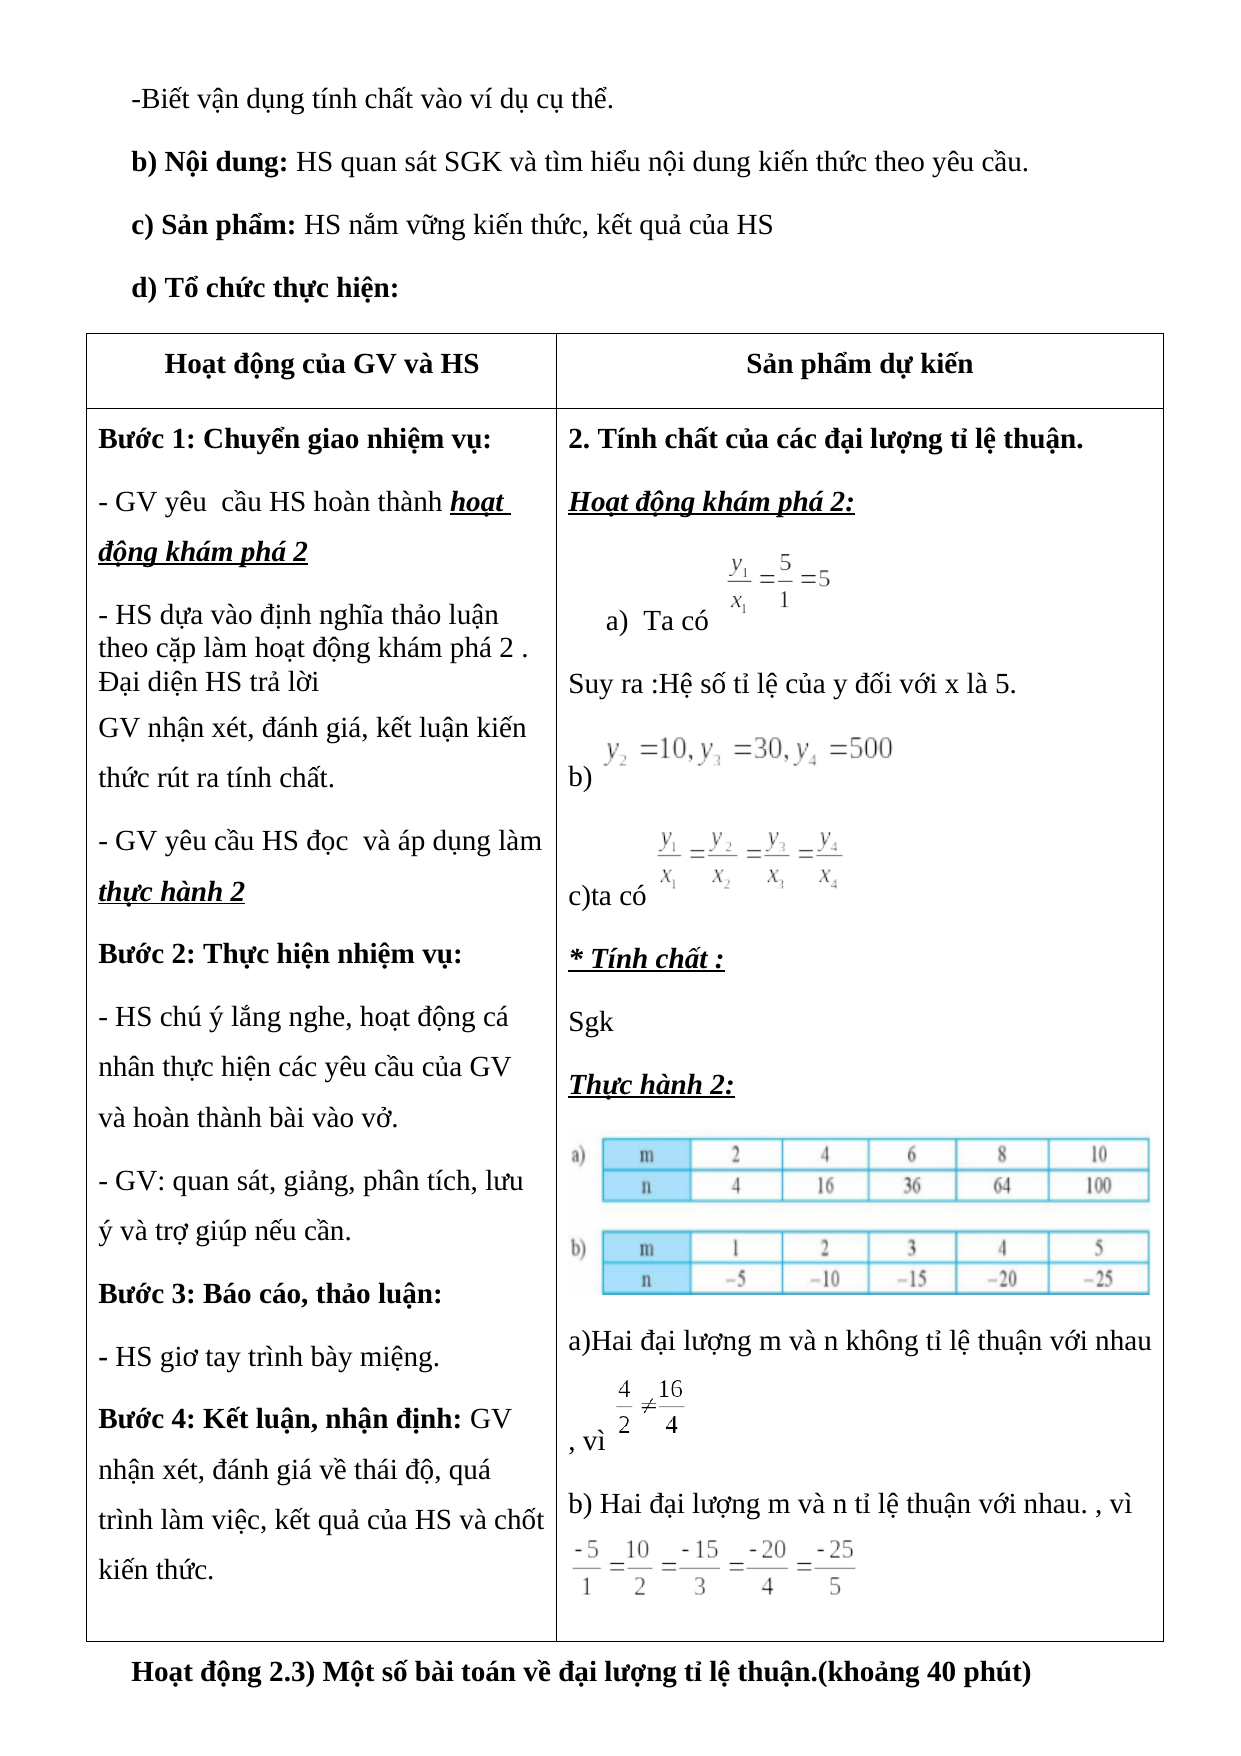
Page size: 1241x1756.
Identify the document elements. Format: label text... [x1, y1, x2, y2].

text Hoạt động 2.3) Một số bài toán về đại lượng tỉ lệ thuận.(khoảng 40 phút) [131, 1654, 1163, 1688]
picture [568, 1129, 1151, 1295]
text c) Sản phẩm: HS nắm vững kiến thức, kết quả của HS [131, 207, 1163, 240]
text b) Nội dung: HS quan sát SGK và tìm hiểu nội dung kiến thức theo yêu cầu. [131, 144, 1163, 178]
table_cell Bước 1: Chuyển giao nhiệm vụ: - GV yêu cầu HS hoàn thành hoạt động khám phá 2 - HS dựa vào định nghĩa thảo luận theo cặp làm hoạt động khám phá 2 . Đại diện HS trả lời GV nhận xét, đánh giá, kết luận kiến thức rút ra tính chất. - GV yêu cầu HS đọc và áp dụng làm thực hành 2 Bước 2: Thực hiện nhiệm vụ: - HS chú ý lắng nghe, hoạt động cá nhân thực hiện các yêu cầu của GV và hoàn thành bài vào vở. - GV: quan sát, giảng, phân tích, lưu ý và trợ giúp nếu cần. Bước 3: Báo cáo, thảo luận: - HS giơ tay trình bày miệng. Bước 4: Kết luận, nhận định: GV nhận xét, đánh giá về thái độ, quá trình làm việc, kết quả của HS và chốt kiến thức. [87, 409, 556, 1641]
table_cell 2. Tính chất của các đại lượng tỉ lệ thuận. Hoạt động khám phá 2: Ta có Suy ra :Hệ số tỉ lệ của y đối với x là 5. b) c)ta có * Tính chất : Sgk Thực hành 2: a)Hai đại lượng m và n không tỉ lệ thuận với nhau , vì b) Hai đại lượng m và n tỉ lệ thuận với nhau. , vì [557, 409, 1163, 1641]
table_header Hoạt động của GV và HS [87, 334, 556, 408]
text -Biết vận dụng tính chất vào ví dụ cụ thể. [131, 81, 1163, 115]
table_header Sản phẩm dự kiến [557, 334, 1163, 408]
text d) Tổ chức thực hiện: [131, 270, 1163, 303]
